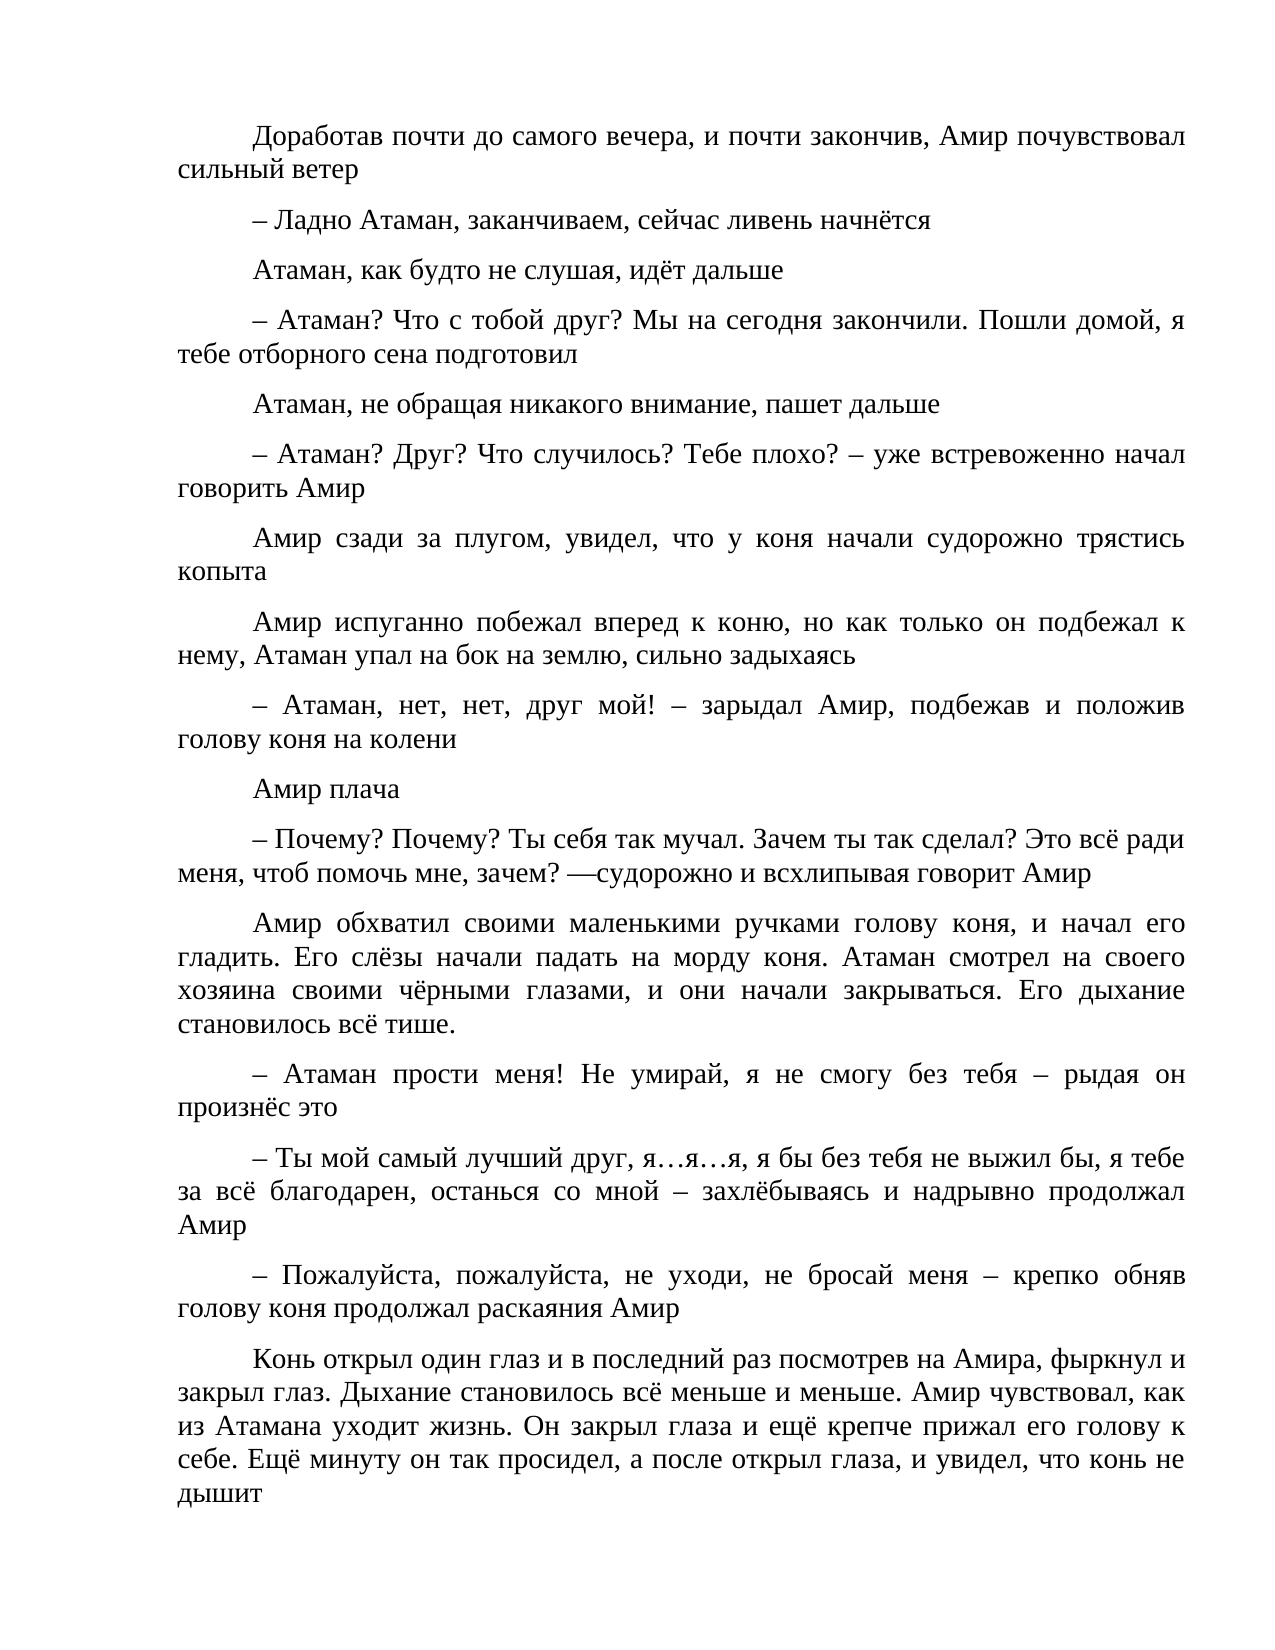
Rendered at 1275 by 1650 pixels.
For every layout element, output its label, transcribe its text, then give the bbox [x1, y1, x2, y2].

text – Почему? Почему? Ты себя так мучал. Зачем ты так сделал? Это всё ради меня, чтоб помочь мне, зачем? —судорожно и всхлипывая говорит Амир [177, 821, 1186, 888]
text – Атаман прости меня! Не умирай, я не смогу без тебя – рыдая он произнёс это [177, 1056, 1186, 1123]
text Атаман, как будто не слушая, идёт дальше [177, 252, 1186, 286]
text Доработав почти до самого вечера, и почти закончив, Амир почувствовал сильный ветер [177, 118, 1186, 185]
text – Атаман, нет, нет, друг мой! – зарыдал Амир, подбежав и положив голову коня на колени [177, 687, 1186, 754]
text Амир обхватил своими маленькими ручками голову коня, и начал его гладить. Его слёзы начали падать на морду коня. Атаман смотрел на своего хозяина своими чёрными глазами, и они начали закрываться. Его дыхание становилось всё тише. [177, 905, 1186, 1039]
text Атаман, не обращая никакого внимание, пашет дальше [177, 386, 1186, 419]
text Амир плача [177, 771, 1186, 805]
text – Атаман? Что с тобой друг? Мы на сегодня закончили. Пошли домой, я тебе отборного сена подготовил [177, 302, 1186, 369]
text – Атаман? Друг? Что случилось? Тебе плохо? – уже встревоженно начал говорить Амир [177, 436, 1186, 503]
text Амир испуганно побежал вперед к коню, но как только он подбежал к нему, Атаман упал на бок на землю, сильно задыхаясь [177, 604, 1186, 671]
text Конь открыл один глаз и в последний раз посмотрев на Амира, фыркнул и закрыл глаз. Дыхание становилось всё меньше и меньше. Амир чувствовал, как из Атамана уходит жизнь. Он закрыл глаза и ещё крепче прижал его голову к себе. Ещё минуту он так просидел, а после открыл глаза, и увидел, что конь не дышит [177, 1341, 1186, 1508]
text – Пожалуйста, пожалуйста, не уходи, не бросай меня – крепко обняв голову коня продолжал раскаяния Амир [177, 1257, 1186, 1324]
text – Ладно Атаман, заканчиваем, сейчас ливень начнётся [177, 202, 1186, 235]
text – Ты мой самый лучший друг, я…я…я, я бы без тебя не выжил бы, я тебе за всё благодарен, останься со мной – захлёбываясь и надрывно продолжал Амир [177, 1140, 1186, 1240]
text Амир сзади за плугом, увидел, что у коня начали судорожно трястись копыта [177, 520, 1186, 587]
